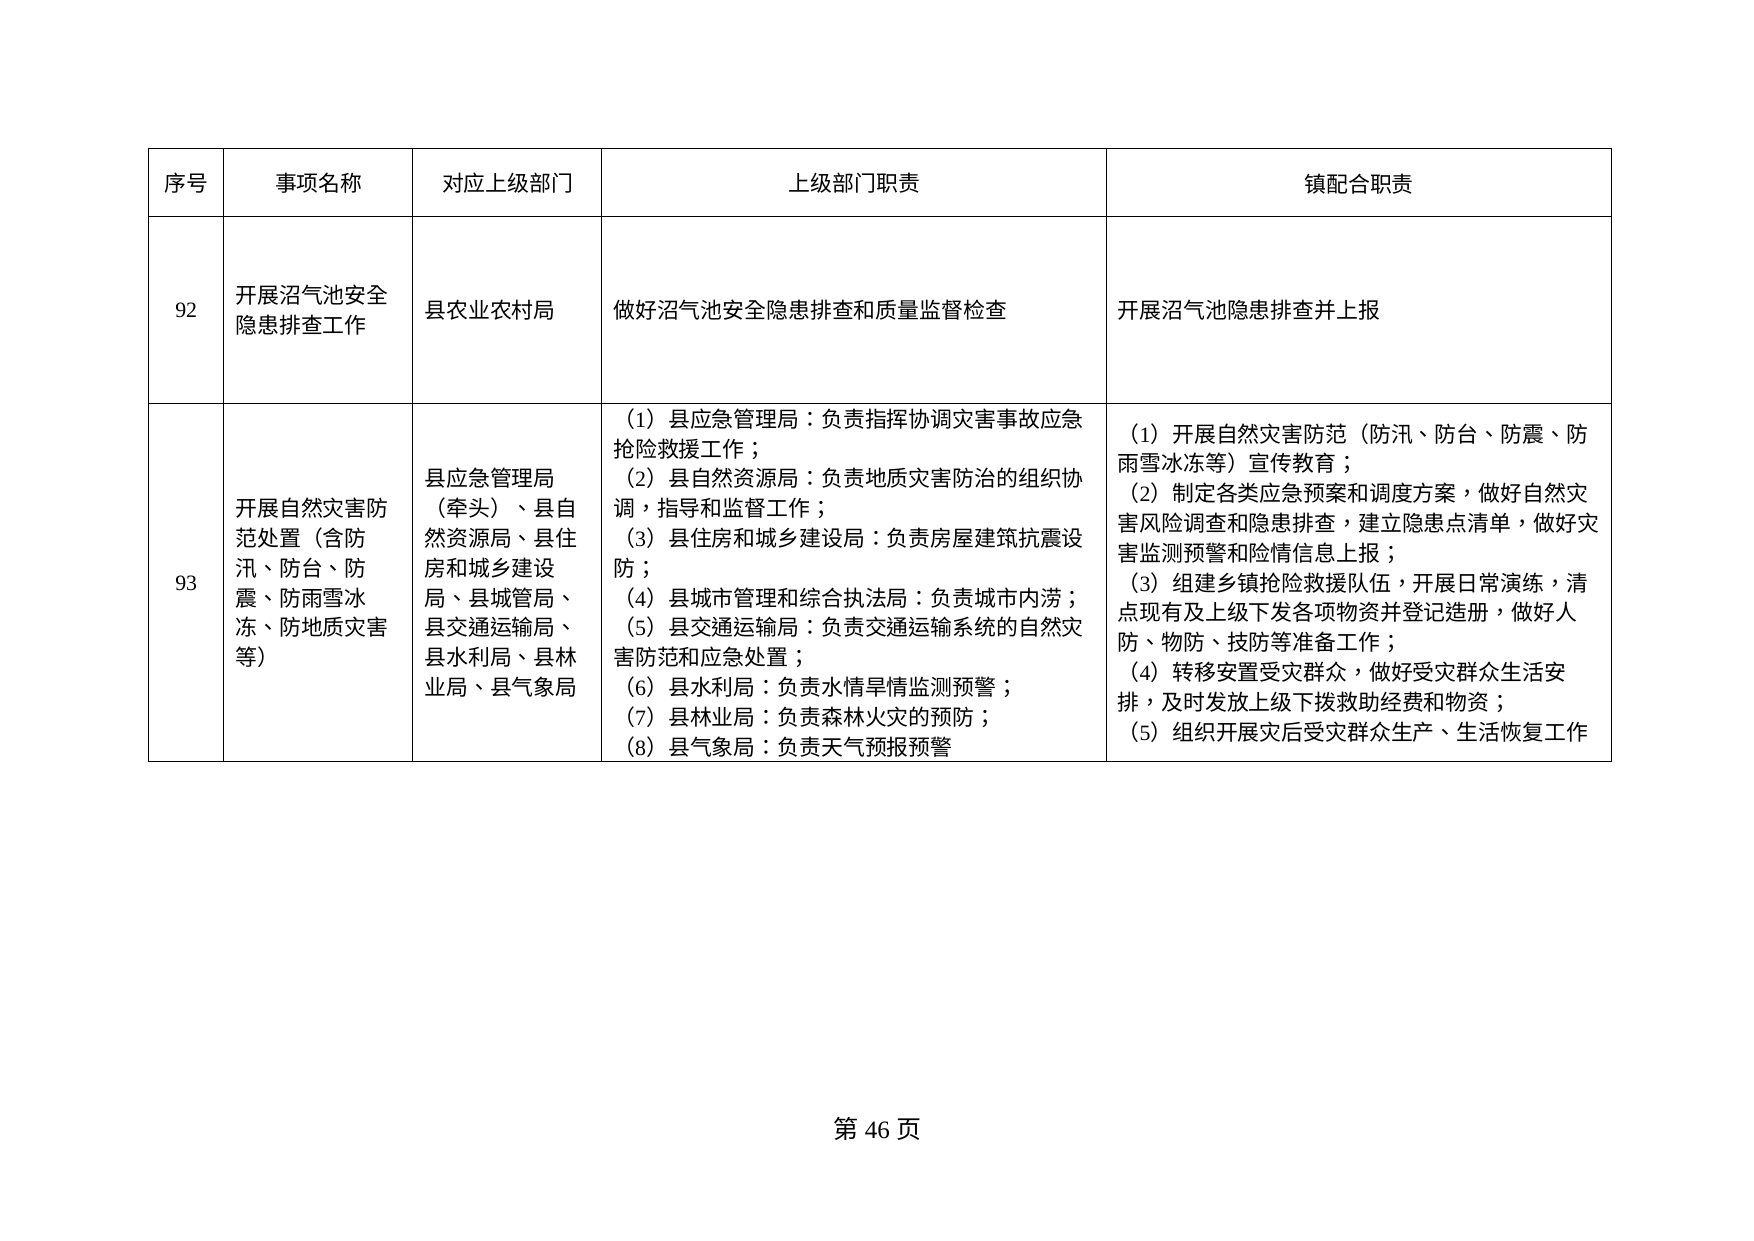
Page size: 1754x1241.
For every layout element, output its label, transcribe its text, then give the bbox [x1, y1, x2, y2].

table_cell 开展沼气池安全隐患排查工作 [224, 217, 412, 403]
table_cell （1）开展自然灾害防范（防汛、防台、防震、防雨雪冰冻等）宣传教育； （2）制定各类应急预案和调度方案，做好自然灾害风险调查和隐患排查，建立隐患点清单，做好灾害监测预警和险情信息上报； （3）组建乡镇抢险救援队伍，开展日常演练，清点现有及上级下发各项物资并登记造册，做好人防、物防、技防等准备工作； （4）转移安置受灾群众，做好受灾群众生活安排，及时发放上级下拨救助经费和物资； （5）组织开展灾后受灾群众生产、生活恢复工作 [1107, 404, 1611, 761]
table_header 对应上级部门 [413, 149, 601, 216]
table_cell 做好沼气池安全隐患排查和质量监督检查 [602, 217, 1106, 403]
table_header 序号 [149, 149, 223, 216]
table_header 上级部门职责 [602, 149, 1106, 216]
table_cell 93 [149, 404, 223, 761]
table_header 事项名称 [224, 149, 412, 216]
table_cell 县农业农村局 [413, 217, 601, 403]
table_cell 县应急管理局（牵头）、县自然资源局、县住房和城乡建设局、县城管局、县交通运输局、县水利局、县林业局、县气象局 [413, 404, 601, 761]
table_cell 开展沼气池隐患排查并上报 [1107, 217, 1611, 403]
table_cell 开展自然灾害防范处置（含防汛、防台、防震、防雨雪冰冻、防地质灾害等） [224, 404, 412, 761]
table_header 镇配合职责 [1107, 149, 1611, 216]
table_cell 92 [149, 217, 223, 403]
table_cell （1）县应急管理局：负责指挥协调灾害事故应急抢险救援工作； （2）县自然资源局：负责地质灾害防治的组织协调，指导和监督工作； （3）县住房和城乡建设局：负责房屋建筑抗震设防； （4）县城市管理和综合执法局：负责城市内涝； （5）县交通运输局：负责交通运输系统的自然灾害防范和应急处置； （6）县水利局：负责水情旱情监测预警； （7）县林业局：负责森林火灾的预防； （8）县气象局：负责天气预报预警 [602, 404, 1106, 761]
